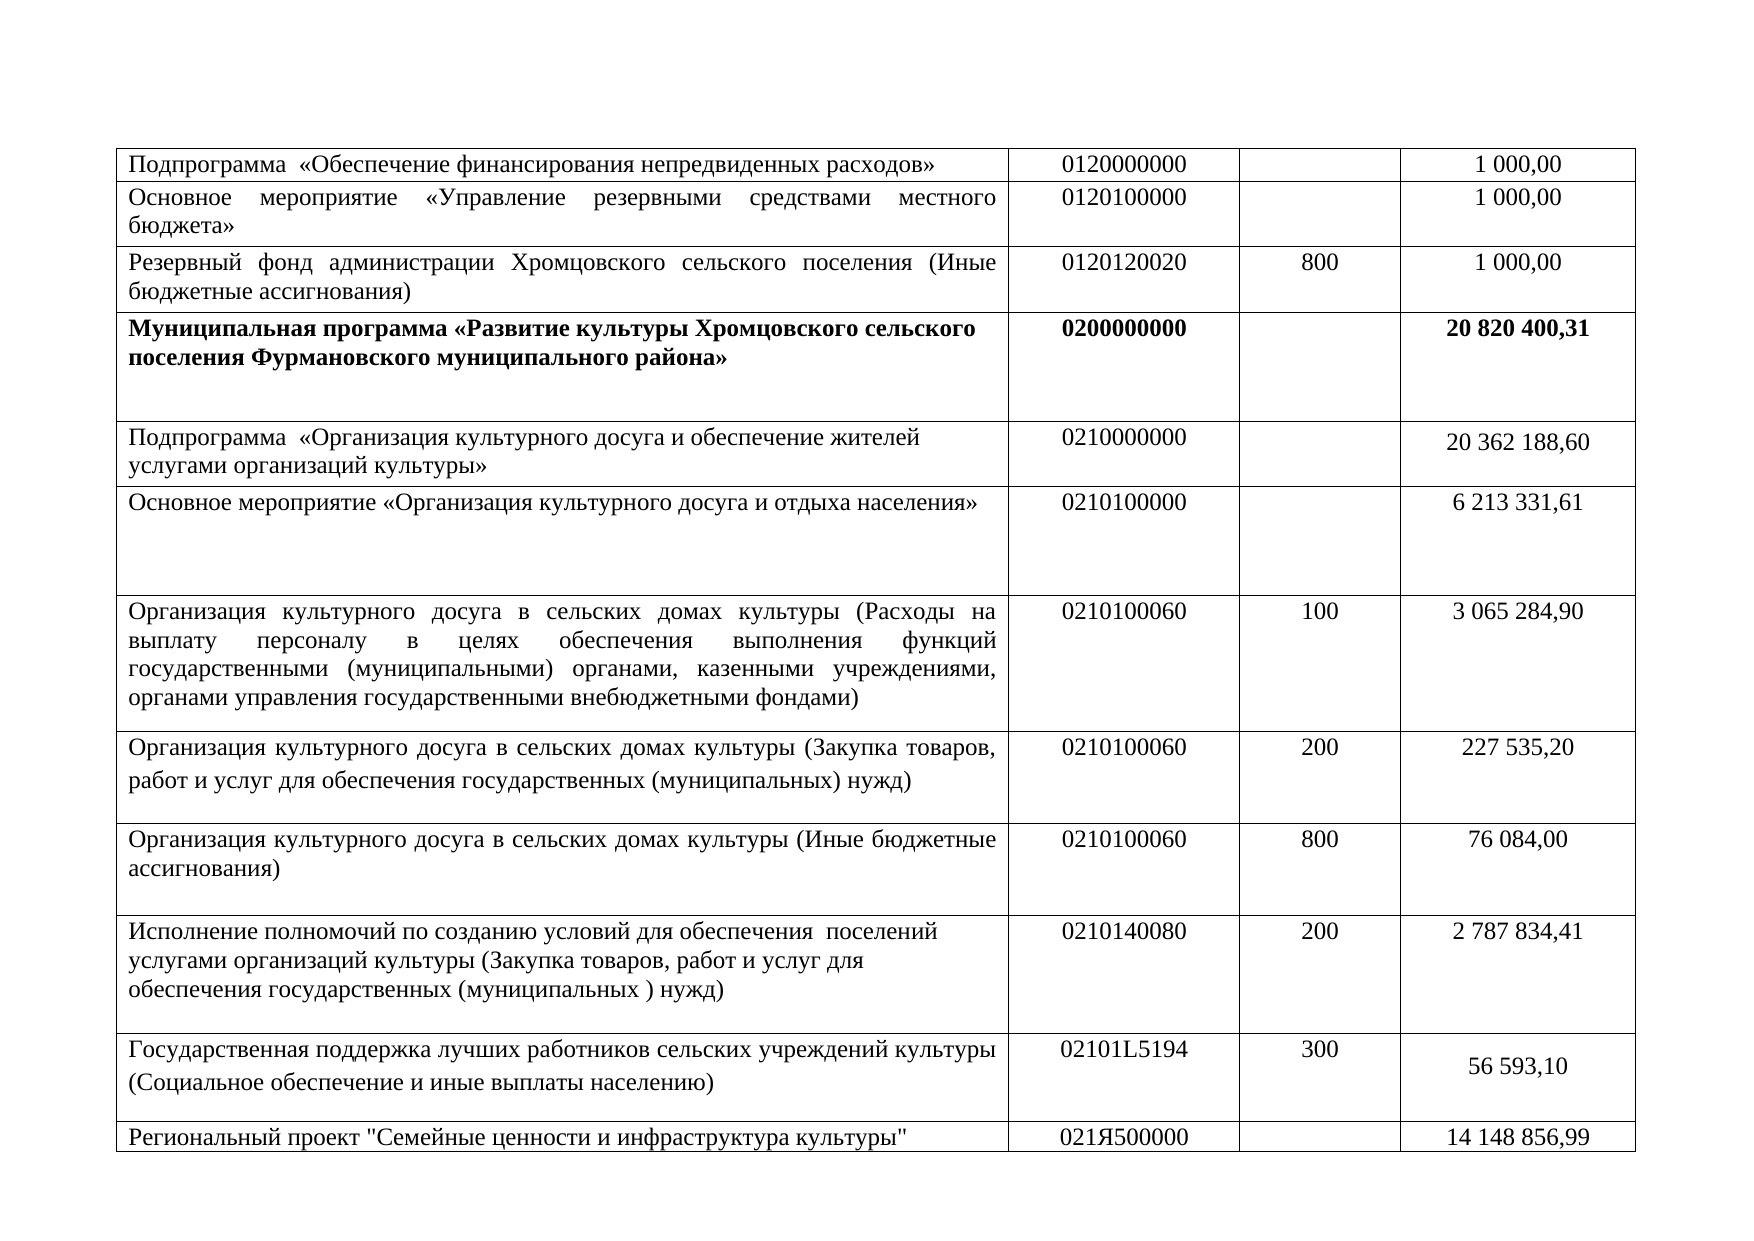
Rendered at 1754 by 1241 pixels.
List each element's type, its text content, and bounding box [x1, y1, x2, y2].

table_cell 20 362 188,60 [1401, 422, 1635, 486]
table_cell 0120000000 [1009, 149, 1239, 181]
table_cell 200 [1240, 732, 1400, 823]
table_cell [1240, 487, 1400, 595]
table_cell [1240, 313, 1400, 421]
table_cell [1240, 182, 1400, 246]
table_cell 02101L5194 [1009, 1034, 1239, 1121]
table_cell 1 000,00 [1401, 182, 1635, 246]
table_cell 0120120020 [1009, 247, 1239, 312]
table_cell 6 213 331,61 [1401, 487, 1635, 595]
table_cell 1 000,00 [1401, 247, 1635, 312]
table_cell Основное мероприятие «Управление резервными средствами местного бюджета» [117, 182, 1008, 246]
table_cell [1240, 1122, 1400, 1151]
table_cell Организация культурного досуга в сельских домах культуры (Иные бюджетные ассигнования) [117, 824, 1008, 915]
table_cell 20 820 400,31 [1401, 313, 1635, 421]
table_cell Государственная поддержка лучших работников сельских учреждений культуры (Социальное обеспечение и иные выплаты населению) [117, 1034, 1008, 1121]
table_cell 0210100060 [1009, 732, 1239, 823]
table_cell 14 148 856,99 [1401, 1122, 1635, 1151]
table_cell Подпрограмма «Обеспечение финансирования непредвиденных расходов» [117, 149, 1008, 181]
table_cell 56 593,10 [1401, 1034, 1635, 1121]
table_cell 2 787 834,41 [1401, 916, 1635, 1033]
table_cell 3 065 284,90 [1401, 596, 1635, 731]
table_cell 1 000,00 [1401, 149, 1635, 181]
table_cell 0210100000 [1009, 487, 1239, 595]
table_cell 800 [1240, 247, 1400, 312]
table_cell Муниципальная программа «Развитие культуры Хромцовского сельского поселения Фурмановского муниципального района» [117, 313, 1008, 421]
table_cell Подпрограмма «Организация культурного досуга и обеспечение жителей услугами организаций культуры» [117, 422, 1008, 486]
table_cell 0210100060 [1009, 596, 1239, 731]
table_cell 227 535,20 [1401, 732, 1635, 823]
table_cell 76 084,00 [1401, 824, 1635, 915]
table_cell 021Я500000 [1009, 1122, 1239, 1151]
table_cell 200 [1240, 916, 1400, 1033]
table_cell 0210140080 [1009, 916, 1239, 1033]
table_cell 0120100000 [1009, 182, 1239, 246]
table_cell [1240, 422, 1400, 486]
table_cell [1240, 149, 1400, 181]
table_cell 0210100060 [1009, 824, 1239, 915]
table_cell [117, 1122, 1008, 1151]
table_cell 0200000000 [1009, 313, 1239, 421]
table_cell 0210000000 [1009, 422, 1239, 486]
table_cell Основное мероприятие «Организация культурного досуга и отдыха населения» [117, 487, 1008, 595]
table_cell 300 [1240, 1034, 1400, 1121]
table_cell Организация культурного досуга в сельских домах культуры (Расходы на выплату персоналу в целях обеспечения выполнения функций государственными (муниципальными) органами, казенными учреждениями, органами управления государственными внебюджетными фондами) [117, 596, 1008, 731]
table_cell Резервный фонд администрации Хромцовского сельского поселения (Иные бюджетные ассигнования) [117, 247, 1008, 312]
table_cell 100 [1240, 596, 1400, 731]
table_cell 800 [1240, 824, 1400, 915]
table_cell Исполнение полномочий по созданию условий для обеспечения поселений услугами организаций культуры (Закупка товаров, работ и услуг для обеспечения государственных (муниципальных ) нужд) [117, 916, 1008, 1033]
table_cell Организация культурного досуга в сельских домах культуры (Закупка товаров, работ и услуг для обеспечения государственных (муниципальных) нужд) [117, 732, 1008, 823]
